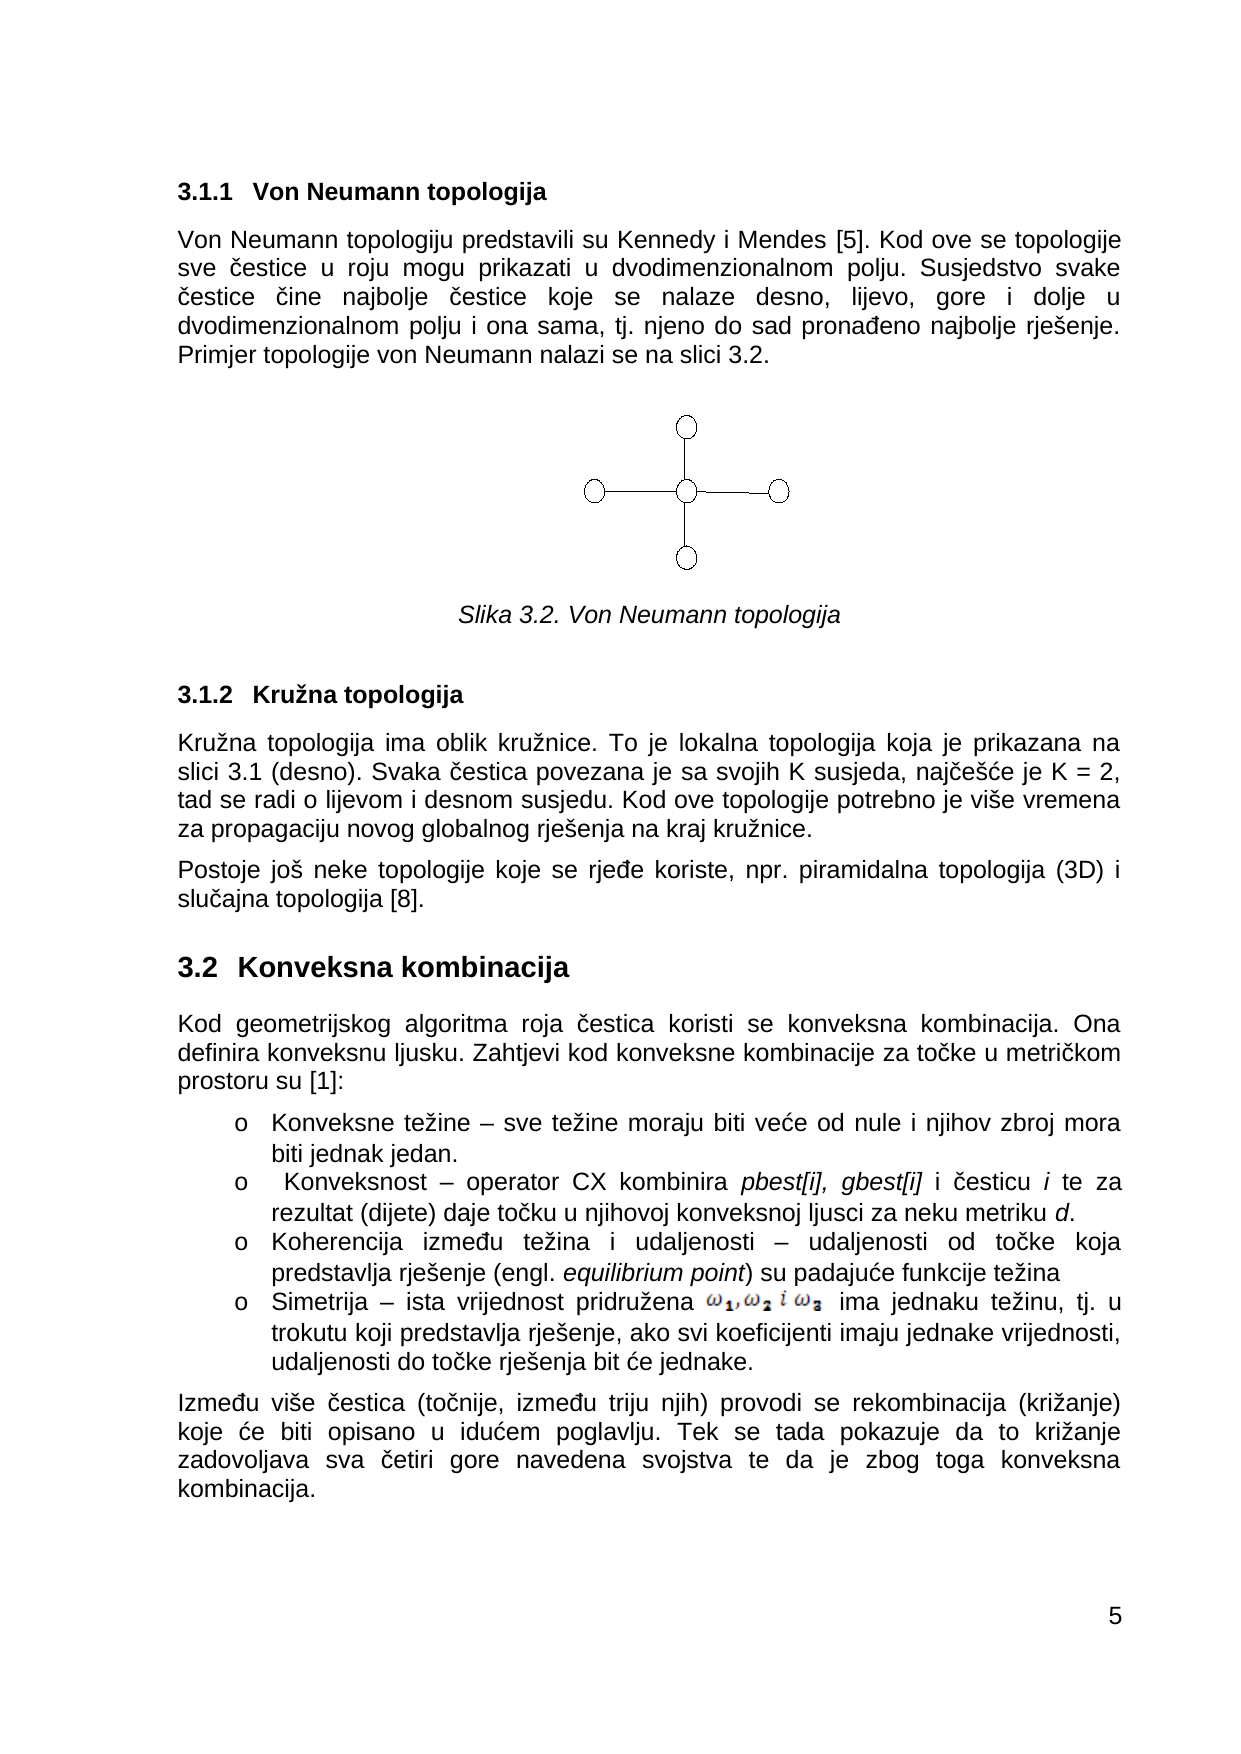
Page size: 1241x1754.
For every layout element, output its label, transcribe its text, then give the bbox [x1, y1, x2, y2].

list Konveksnost – operator CX kombinira pbest[i], gbest[i] i česticu i te za rezultat (dijete) daje točku u njihovoj konveksnoj ljusci za neku metriku d. [233, 1167, 1122, 1227]
text Postoje još neke topologije koje se rjeđe koriste, npr. piramidalna topologija (3D) i slučajna topologija [8]. [177, 855, 1122, 913]
text Slika 3.2. Von Neumann topologija [177, 600, 1122, 628]
subtitle Von Neumann topologija [177, 177, 1122, 206]
text Kod geometrijskog algoritma roja čestica koristi se konveksna kombinacija. Ona definira konveksnu ljusku. Zahtjevi kod konveksne kombinacije za točke u metričkom prostoru su [1]: [177, 1009, 1122, 1095]
list Koherencija između težina i udaljenosti – udaljenosti od točke koja predstavlja rješenje (engl. equilibrium point) su padajuće funkcije težina [233, 1227, 1122, 1287]
text Između više čestica (točnije, između triju njih) provodi se rekombinacija (križanje) koje će biti opisano u idućem poglavlju. Tek se tada pokazuje da to križanje zadovoljava sva četiri gore navedena svojstva te da je zbog toga konveksna kombinacija. [177, 1388, 1122, 1503]
text Von Neumann topologiju predstavili su Kennedy i Mendes [5]. Kod ove se topologije sve čestice u roju mogu prikazati u dvodimenzionalnom polju. Susjedstvo svake čestice čine najbolje čestice koje se nalaze desno, lijevo, gore i dolje u dvodimenzionalnom polju i ona sama, tj. njeno do sad pronađeno najbolje rješenje. Primjer topologije von Neumann nalazi se na slici 3.2. [177, 225, 1122, 368]
text Kružna topologija ima oblik kružnice. To je lokalna topologija koja je prikazana na slici 3.1 (desno). Svaka čestica povezana je sa svojih K susjeda, najčešće je K = 2, tad se radi o lijevom i desnom susjedu. Kod ove topologije potrebno je više vremena za propagaciju novog globalnog rješenja na kraj kružnice. [177, 728, 1122, 843]
subtitle Konveksna kombinacija [177, 950, 1122, 984]
subtitle Kružna topologija [177, 680, 1122, 709]
list Simetrija – ista vrijednost pridružena ima jednaku težinu, tj. u trokutu koji predstavlja rješenje, ako svi koeficijenti imaju jednake vrijednosti, udaljenosti do točke rješenja bit će jednake. [233, 1287, 1122, 1375]
list Konveksne težine – sve težine moraju biti veće od nule i njihov zbroj mora biti jednak jedan. [233, 1108, 1122, 1167]
picture [706, 1286, 827, 1311]
